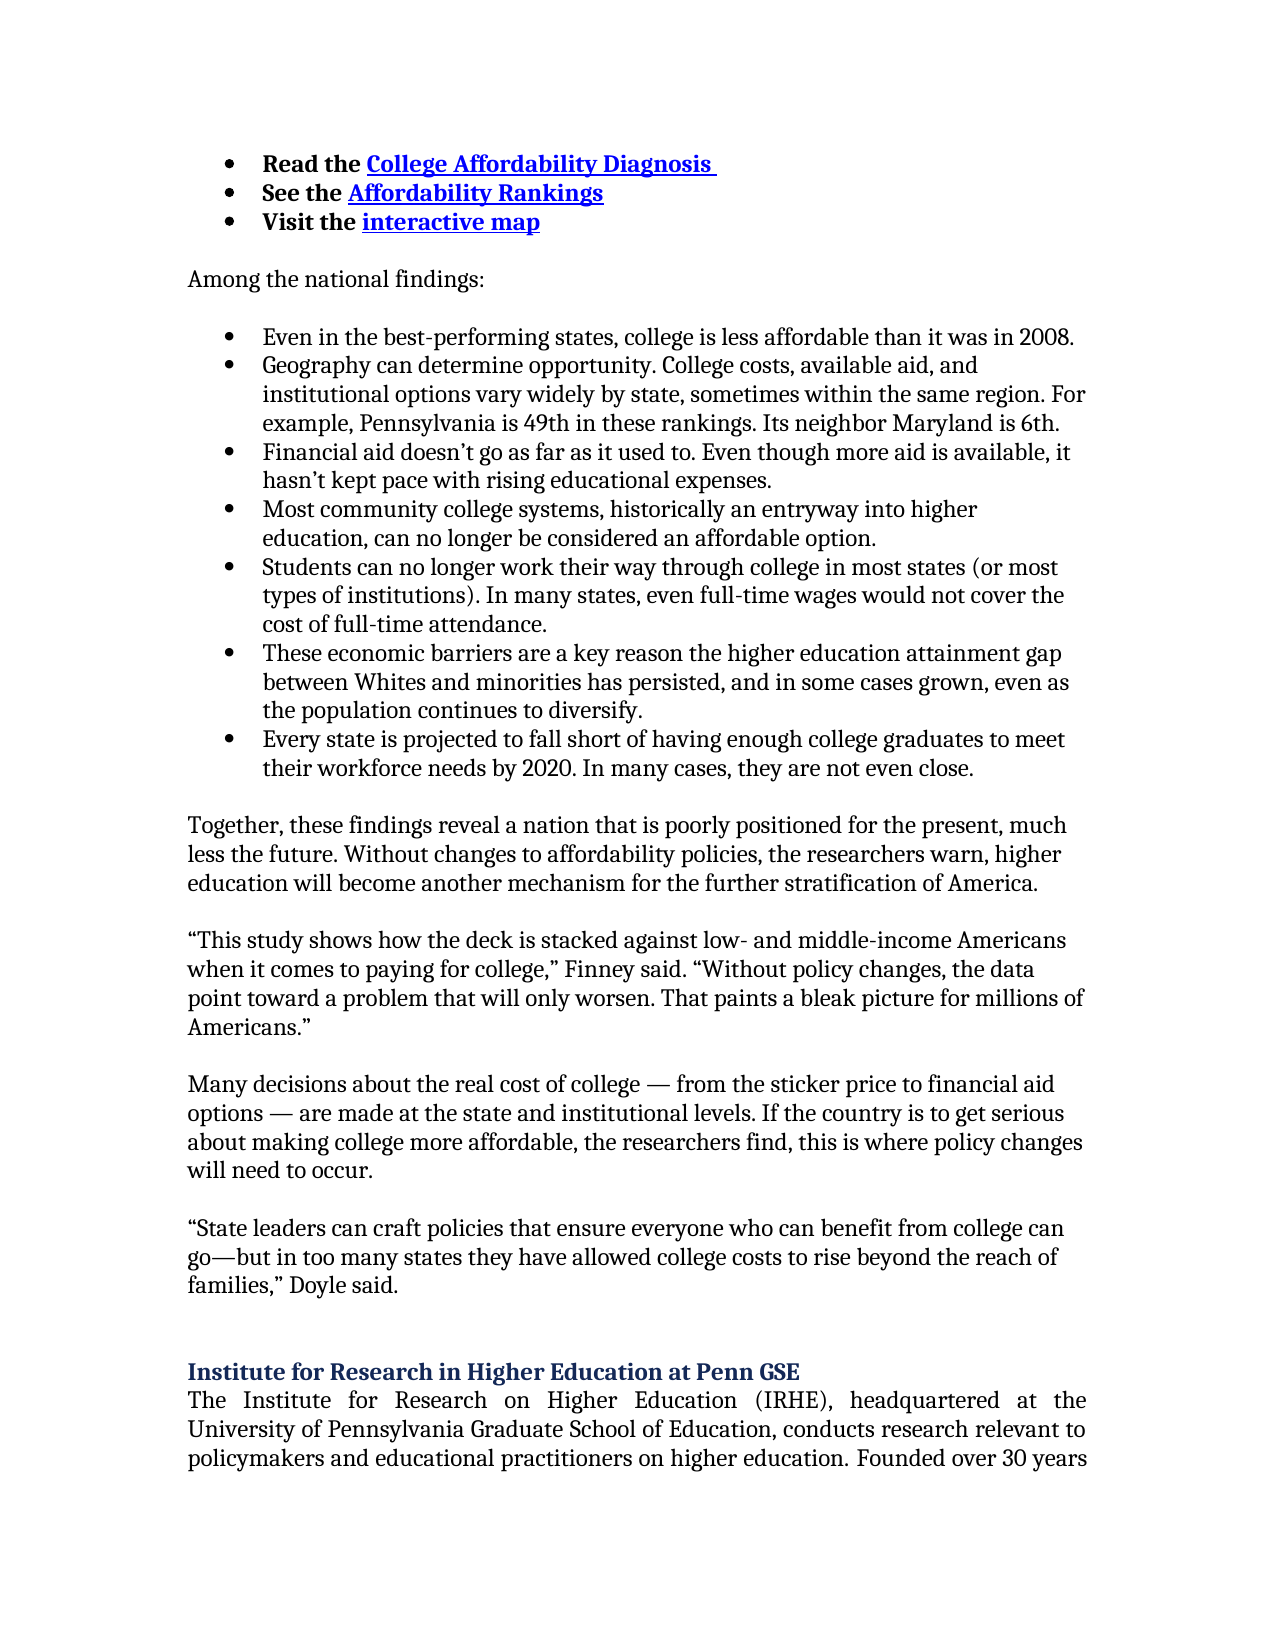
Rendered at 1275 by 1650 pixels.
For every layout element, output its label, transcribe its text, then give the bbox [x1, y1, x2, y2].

list Visit the interactive map [225, 207, 1087, 236]
list Even in the best-performing states, college is less affordable than it was in 2008. [225, 322, 1087, 351]
list These economic barriers are a key reason the higher education attainment gap between Whites and minorities has persisted, and in some cases grown, even as the population continues to diversify. [225, 639, 1087, 725]
list Students can no longer work their way through college in most states (or most types of institutions). In many states, even full-time wages would not cover the cost of full-time attendance. [225, 552, 1087, 639]
list See the Affordability Rankings [225, 179, 1087, 207]
list Financial aid doesn’t go as far as it used to. Even though more aid is available, it hasn’t kept pace with rising educational expenses. [225, 437, 1087, 495]
list Read the College Affordability Diagnosis [225, 150, 1087, 179]
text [187, 1386, 1087, 1472]
text “State leaders can craft policies that ensure everyone who can benefit from college can go—but in too many states they have allowed college costs to rise beyond the reach of families,” Doyle said. [187, 1214, 1087, 1300]
text “This study shows how the deck is stacked against low- and middle-income Americans when it comes to paying for college,” Finney said. “Without policy changes, the data point toward a problem that will only worsen. That paints a bleak picture for millions of Americans.” [187, 926, 1087, 1041]
text Many decisions about the real cost of college — from the sticker price to financial aid options — are made at the state and institutional levels. If the country is to get serious about making college more affordable, the researchers find, this is where policy changes will need to occur. [187, 1070, 1087, 1185]
text Among the national findings: [187, 265, 1087, 294]
list Geography can determine opportunity. College costs, available aid, and institutional options vary widely by state, sometimes within the same region. For example, Pennsylvania is 49th in these rankings. Its neighbor Maryland is 6th. [225, 351, 1087, 437]
list Every state is projected to fall short of having enough college graduates to meet their workforce needs by 2020. In many cases, they are not even close. [225, 725, 1087, 782]
list Most community college systems, historically an entryway into higher education, can no longer be considered an affordable option. [225, 495, 1087, 552]
text Institute for Research in Higher Education at Penn GSE [187, 1357, 1087, 1386]
text Together, these findings reveal a nation that is poorly positioned for the present, much less the future. Without changes to affordability policies, the researchers warn, higher education will become another mechanism for the further stratification of America. [187, 811, 1087, 897]
